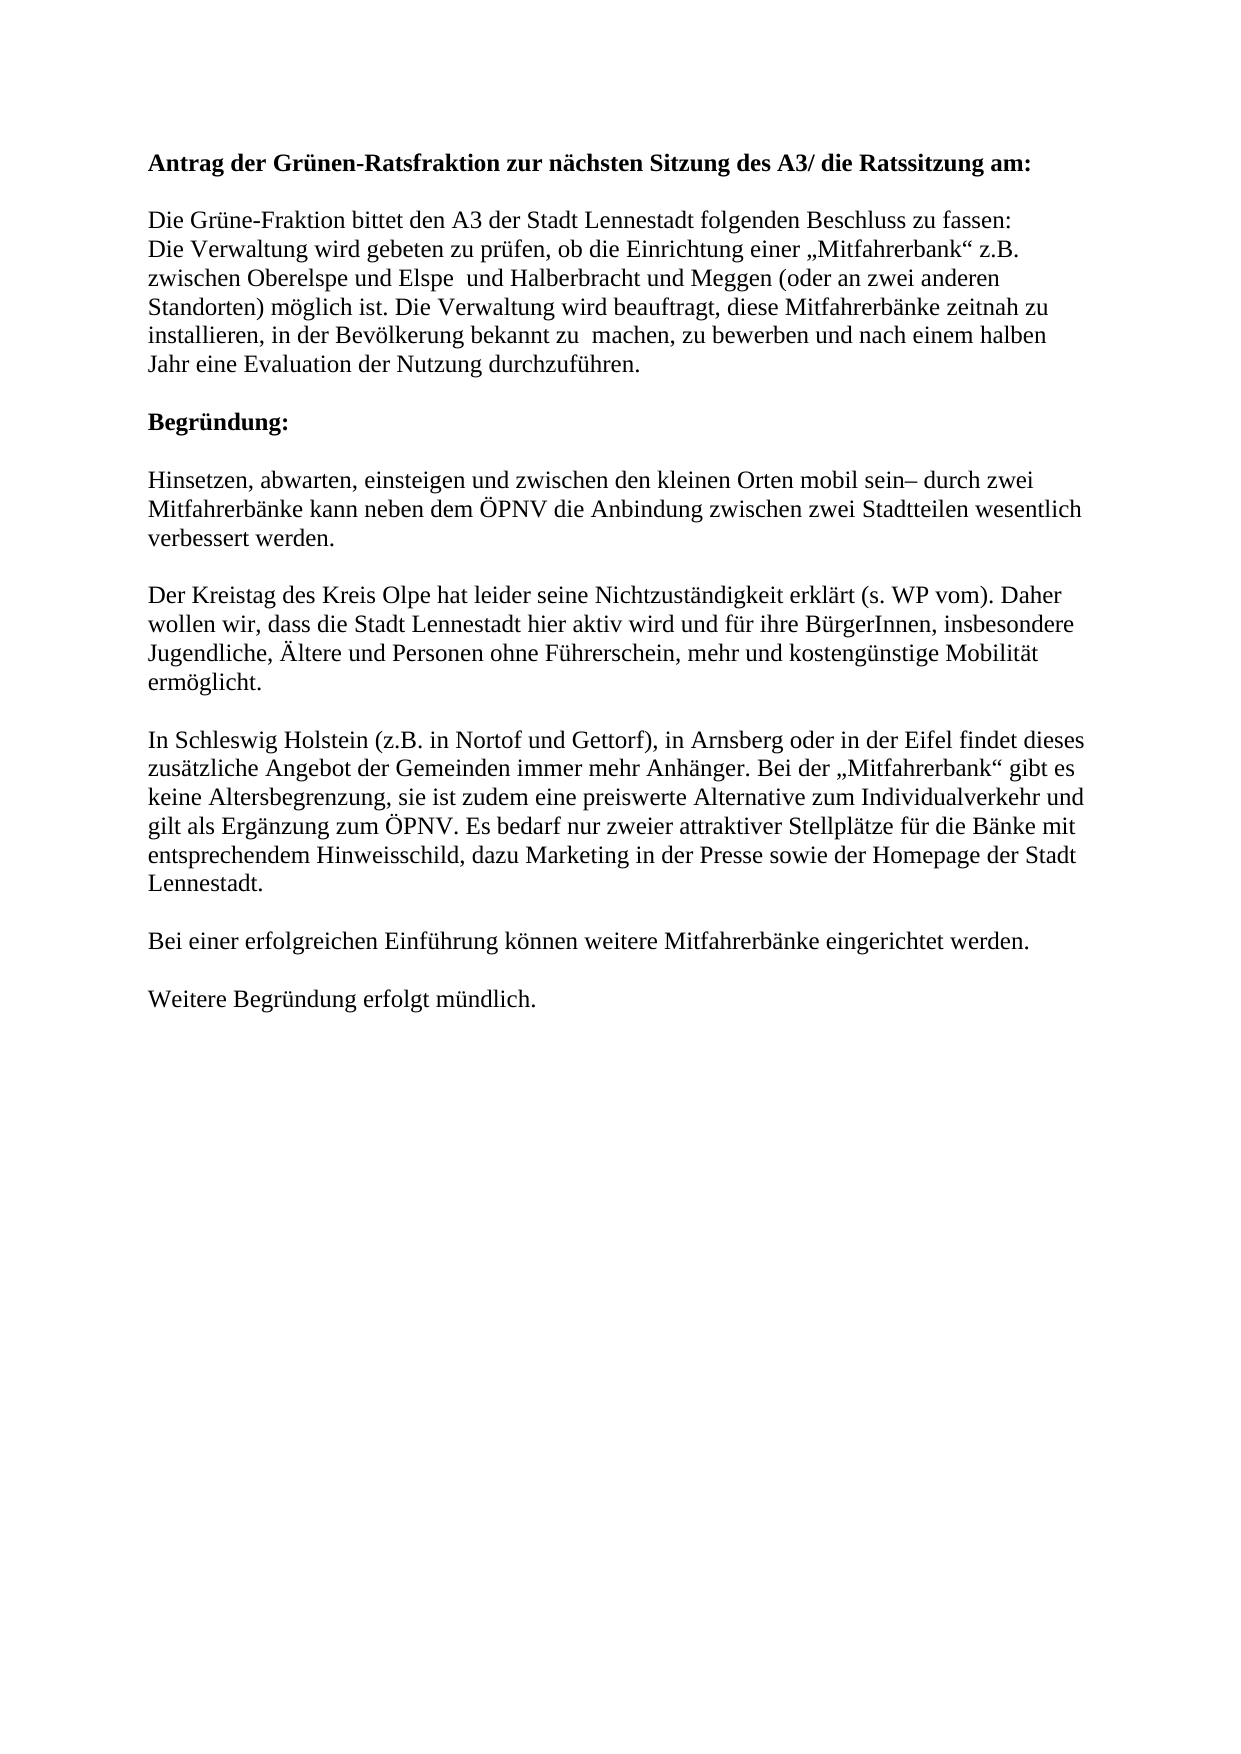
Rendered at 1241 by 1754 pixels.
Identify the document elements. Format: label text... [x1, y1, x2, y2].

text Die Grüne-Fraktion bittet den A3 der Stadt Lennestadt folgenden Beschluss zu fassen: Die Verwaltung wird gebeten zu prüfen, ob die Einrichtung einer „Mitfahrerbank“ z.B. zwischen Oberelspe und Elspe und Halberbracht und Meggen (oder an zwei anderen Standorten) möglich ist. Die Verwaltung wird beauftragt, diese Mitfahrerbänke zeitnah zu installieren, in der Bevölkerung bekannt zu machen, zu bewerben und nach einem halben Jahr eine Evaluation der Nutzung durchzuführen. [148, 206, 1093, 378]
text Hinsetzen, abwarten, einsteigen und zwischen den kleinen Orten mobil sein– durch zwei Mitfahrerbänke kann neben dem ÖPNV die Anbindung zwischen zwei Stadtteilen wesentlich verbessert werden. [148, 465, 1093, 551]
text Bei einer erfolgreichen Einführung können weitere Mitfahrerbänke eingerichtet werden. [148, 926, 1093, 955]
text Der Kreistag des Kreis Olpe hat leider seine Nichtzuständigkeit erklärt (s. WP vom). Daher wollen wir, dass die Stadt Lennestadt hier aktiv wird und für ihre BürgerInnen, insbesondere Jugendliche, Ältere und Personen ohne Führerschein, mehr und kostengünstige Mobilität ermöglicht. [148, 581, 1093, 696]
text Antrag der Grünen-Ratsfraktion zur nächsten Sitzung des A3/ die Ratssitzung am: [148, 148, 1093, 176]
text In Schleswig Holstein (z.B. in Nortof und Gettorf), in Arnsberg oder in der Eifel findet dieses zusätzliche Angebot der Gemeinden immer mehr Anhänger. Bei der „Mitfahrerbank“ gibt es keine Altersbegrenzung, sie ist zudem eine preiswerte Alternative zum Individualverkehr und gilt als Ergänzung zum ÖPNV. Es bedarf nur zweier attraktiver Stellplätze für die Bänke mit entsprechendem Hinweisschild, dazu Marketing in der Presse sowie der Homepage der Stadt Lennestadt. [148, 725, 1093, 897]
text Weitere Begründung erfolgt mündlich. [148, 984, 1093, 1013]
text Begründung: [148, 407, 1093, 436]
